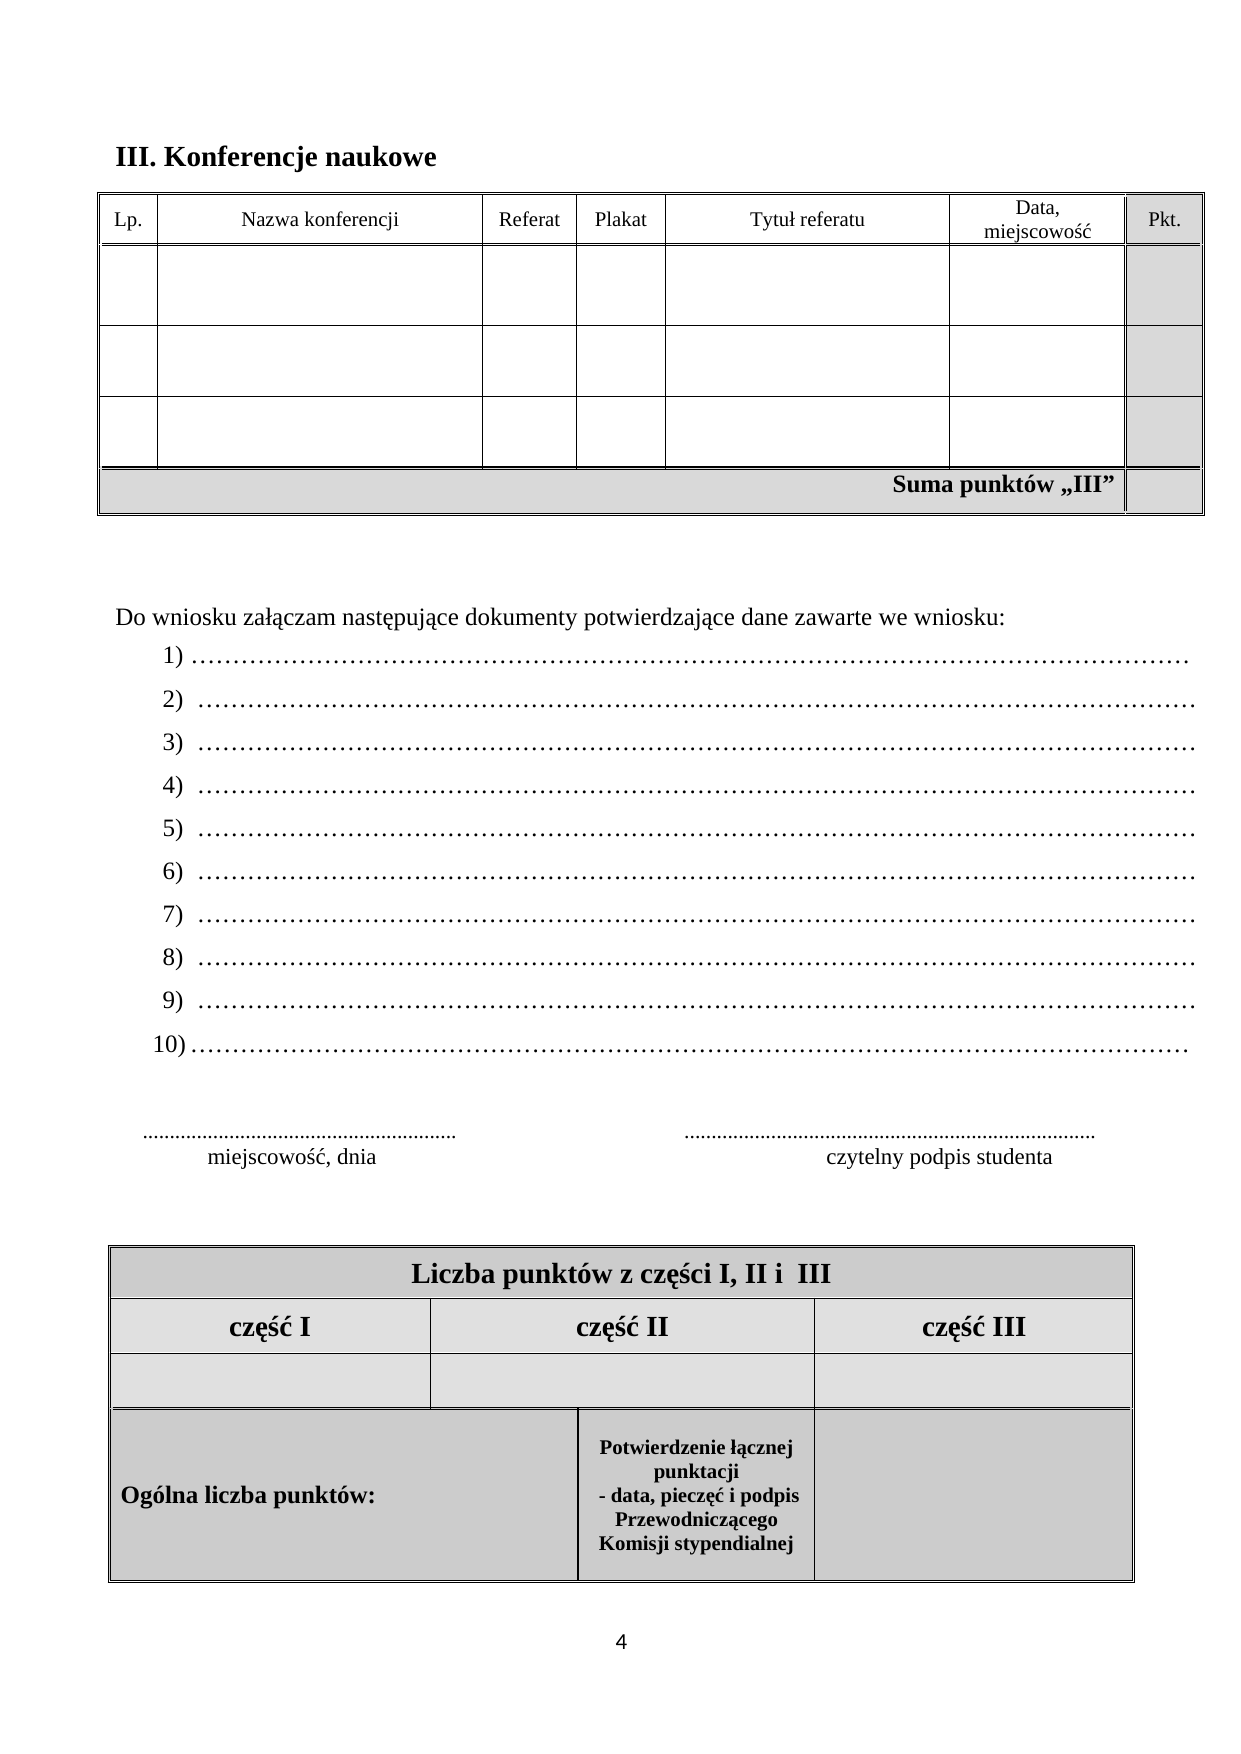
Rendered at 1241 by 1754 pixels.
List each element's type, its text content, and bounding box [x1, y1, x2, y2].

table_cell Suma punktów „III” [100, 466, 1126, 513]
table_header Pkt. [1126, 195, 1202, 243]
table_cell [100, 326, 157, 396]
table_cell [483, 397, 576, 466]
table_cell [431, 1354, 814, 1407]
list ………………………………………………………………………………………………………… [162, 641, 1201, 669]
text III. Konferencje naukowe [115, 139, 1201, 172]
list ………………………………………………………………………………………………………… [162, 899, 1201, 928]
table_cell [99, 243, 157, 325]
table_cell część III [815, 1299, 1132, 1352]
table_cell [158, 246, 482, 325]
table_cell Ogólna liczba punktów: [109, 1407, 577, 1580]
table_cell [666, 397, 949, 466]
list ………………………………………………………………………………………………………… [162, 813, 1201, 842]
table_cell [100, 397, 157, 466]
table_cell [577, 246, 665, 325]
list ………………………………………………………………………………………………………… [162, 856, 1201, 885]
text miejscowość, dnia czytelny podpis studenta [115, 1143, 1201, 1169]
table_cell [1127, 326, 1202, 396]
table_header Tytuł referatu [666, 195, 949, 243]
table_cell [577, 397, 665, 466]
list ………………………………………………………………………………………………………… [162, 986, 1201, 1014]
list ………………………………………………………………………………………………………… [162, 684, 1201, 712]
table_cell [666, 246, 949, 325]
table_cell [950, 397, 1124, 466]
table_cell [483, 246, 576, 325]
table_cell [950, 246, 1124, 325]
table_cell [111, 1354, 430, 1407]
list ………………………………………………………………………………………………………… [162, 942, 1201, 971]
table_cell [1126, 466, 1202, 513]
list ………………………………………………………………………………………………………… [152, 1029, 1201, 1057]
table_cell [950, 326, 1124, 396]
table_header Data, miejscowość [950, 193, 1126, 243]
table_cell [577, 326, 665, 396]
list ………………………………………………………………………………………………………… [162, 770, 1201, 799]
table_header Plakat [577, 195, 665, 243]
table_cell część II [431, 1299, 814, 1352]
table_cell [815, 1407, 1133, 1580]
table_header Nazwa konferencji [158, 195, 482, 243]
table_cell [1127, 397, 1202, 466]
table_cell [666, 326, 949, 396]
table_cell [815, 1354, 1132, 1407]
text Do wniosku załączam następujące dokumenty potwierdzające dane zawarte we wniosku: [115, 602, 1201, 631]
table_cell [158, 397, 482, 466]
table_cell część I [111, 1299, 430, 1352]
table_header Referat [483, 195, 576, 243]
table_cell [483, 326, 576, 396]
table_header Lp. [100, 195, 157, 243]
table_cell Potwierdzenie łącznej punktacji - data, pieczęć i podpis Przewodniczącego Komisji stypendialnej [579, 1410, 814, 1580]
table_header Liczba punktów z części I, II i III [111, 1248, 1132, 1297]
table_cell [158, 326, 482, 396]
text .......................................................... ............................................................................ [115, 1100, 1201, 1143]
list ………………………………………………………………………………………………………… [162, 727, 1201, 756]
table_cell [1126, 243, 1203, 325]
